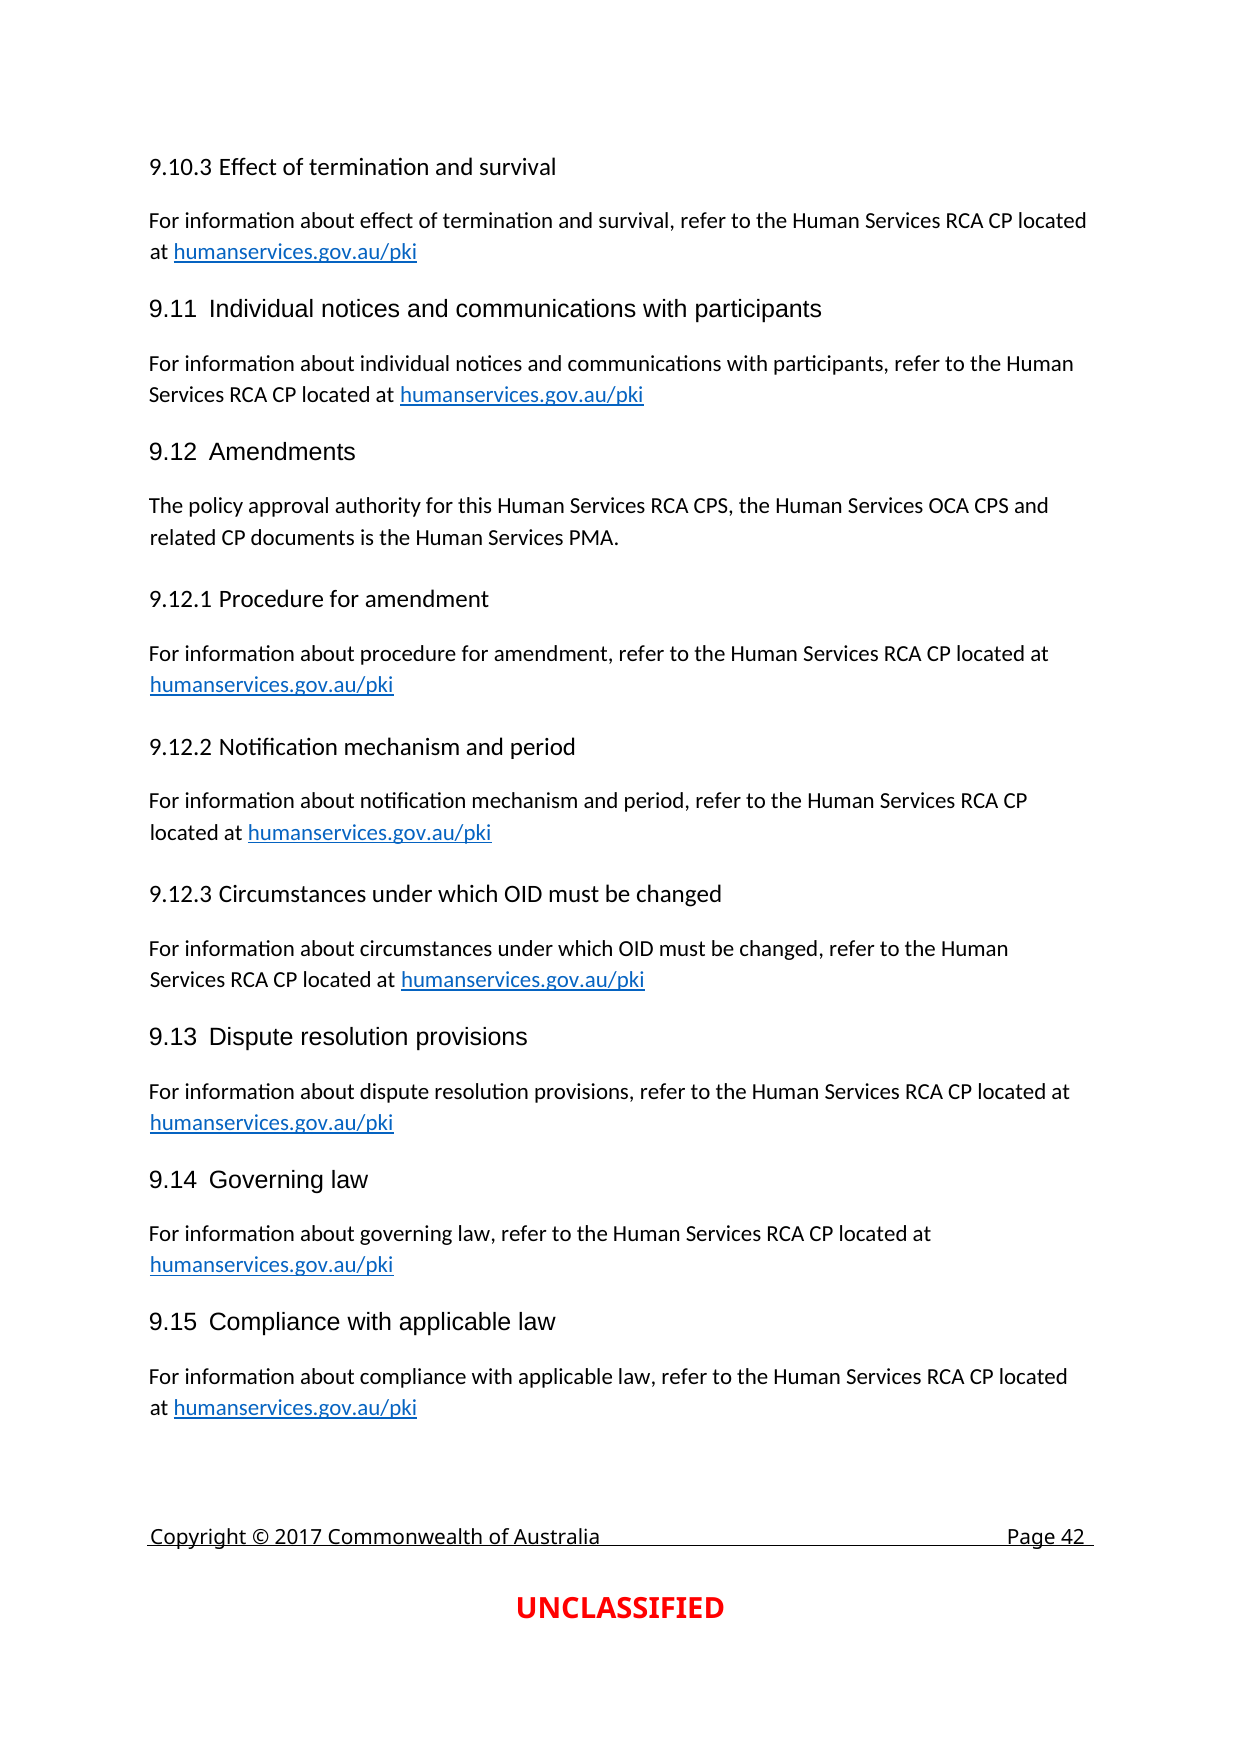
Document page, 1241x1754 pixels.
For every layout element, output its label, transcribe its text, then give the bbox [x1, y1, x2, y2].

text 9.10.3 Effect of termination and survival [148, 151, 1090, 181]
subtitle Amendments [148, 437, 1090, 466]
text 9.12.2 Notification mechanism and period [148, 731, 1090, 761]
subtitle Dispute resolution provisions [148, 1022, 1090, 1051]
subtitle Governing law [148, 1165, 1090, 1194]
text For information about individual notices and communications with participants, refer to the Human [148, 349, 1090, 377]
text For information about notification mechanism and period, refer to the Human Services RCA CP located at humanservices.gov.au/pki [148, 787, 1090, 846]
text For information about procedure for amendment, refer to the Human Services RCA CP located at humanservices.gov.au/pki [148, 639, 1090, 698]
text The policy approval authority for this Human Services RCA CPS, the Human Services OCA CPS and related CP documents is the Human Services PMA. [148, 492, 1090, 551]
text 9.12.1 Procedure for amendment [148, 583, 1090, 614]
text Services RCA CP located at humanservices.gov.au/pki [148, 380, 1090, 408]
text For information about dispute resolution provisions, refer to the Human Services RCA CP located at humanservices.gov.au/pki [148, 1077, 1090, 1136]
text For information about effect of termination and survival, refer to the Human Services RCA CP located at humanservices.gov.au/pki [148, 206, 1090, 265]
text For information about governing law, refer to the Human Services RCA CP located at humanservices.gov.au/pki [148, 1219, 1090, 1279]
subtitle Individual notices and communications with participants [148, 294, 1090, 323]
subtitle Compliance with applicable law [148, 1307, 1090, 1336]
text For information about circumstances under which OID must be changed, refer to the Human Services RCA CP located at humanservices.gov.au/pki [148, 934, 1090, 993]
text For information about compliance with applicable law, refer to the Human Services RCA CP located at humanservices.gov.au/pki [148, 1362, 1090, 1421]
text 9.12.3 Circumstances under which OID must be changed [148, 879, 1090, 909]
